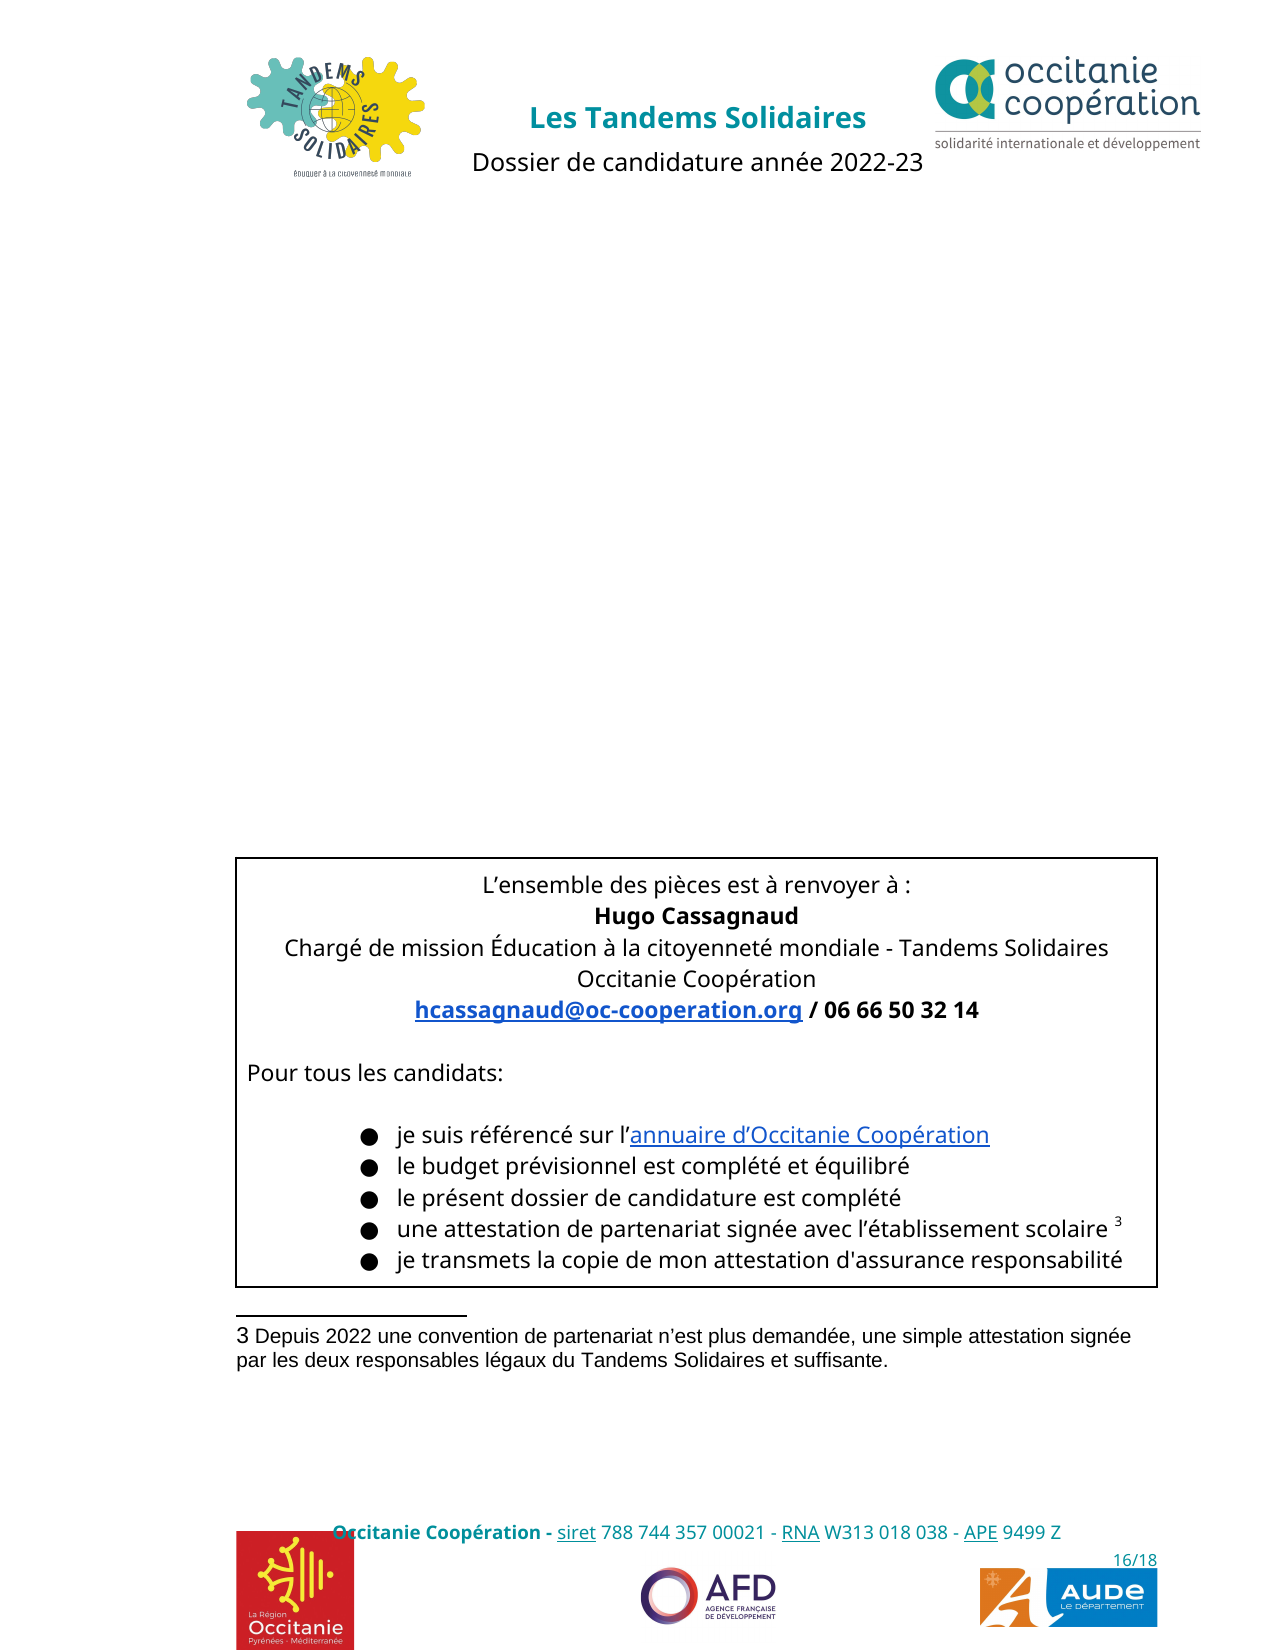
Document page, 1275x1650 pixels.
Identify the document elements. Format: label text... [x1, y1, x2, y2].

picture [935, 56, 1201, 151]
picture [236, 1531, 355, 1650]
picture [640, 1551, 777, 1643]
picture [980, 1568, 1158, 1627]
picture [247, 57, 425, 177]
table_header L’ensemble des pièces est à renvoyer à : Hugo Cassagnaud Chargé de mission Éducation à la citoyenneté mondiale - Tandems Solidaires Occitanie Coopération hcassagnaud@oc-cooperation.org / 06 66 50 32 14 Pour tous les candidats: je suis référencé sur l’annuaire d’Occitanie Coopération le budget prévisionnel est complété et équilibré le présent dossier de candidature est complété une attestation de partenariat signée avec l’établissement scolaire je transmets la copie de mon attestation d'assurance responsabilité civile je transmets le budget annuel du dernier exercice clos je transmets la copie de mon relevé d’identité bancaire je transmets la liste des membres du Bureau de mon association Pour les nouvelles structures candidates : je transmets la copie du récépissé de déclaration de mon association en préfecture, je transmets la copie de la déclaration au Journal officiel des associations et fondations d’entreprise (JOAFE), La complétude du dossier est un des critères de sélection des projets Pour toute information complémentaire ou précision utile un appui technique peut être apporté par Occitanie Coopération pour vous aider dans le dépôt de votre projet. Les nouveaux porteurs de projet sont invités à contacter Occitanie Coopération avant le dépôt de leur dossier. [237, 859, 1156, 1286]
picture [336, 1531, 343, 1537]
